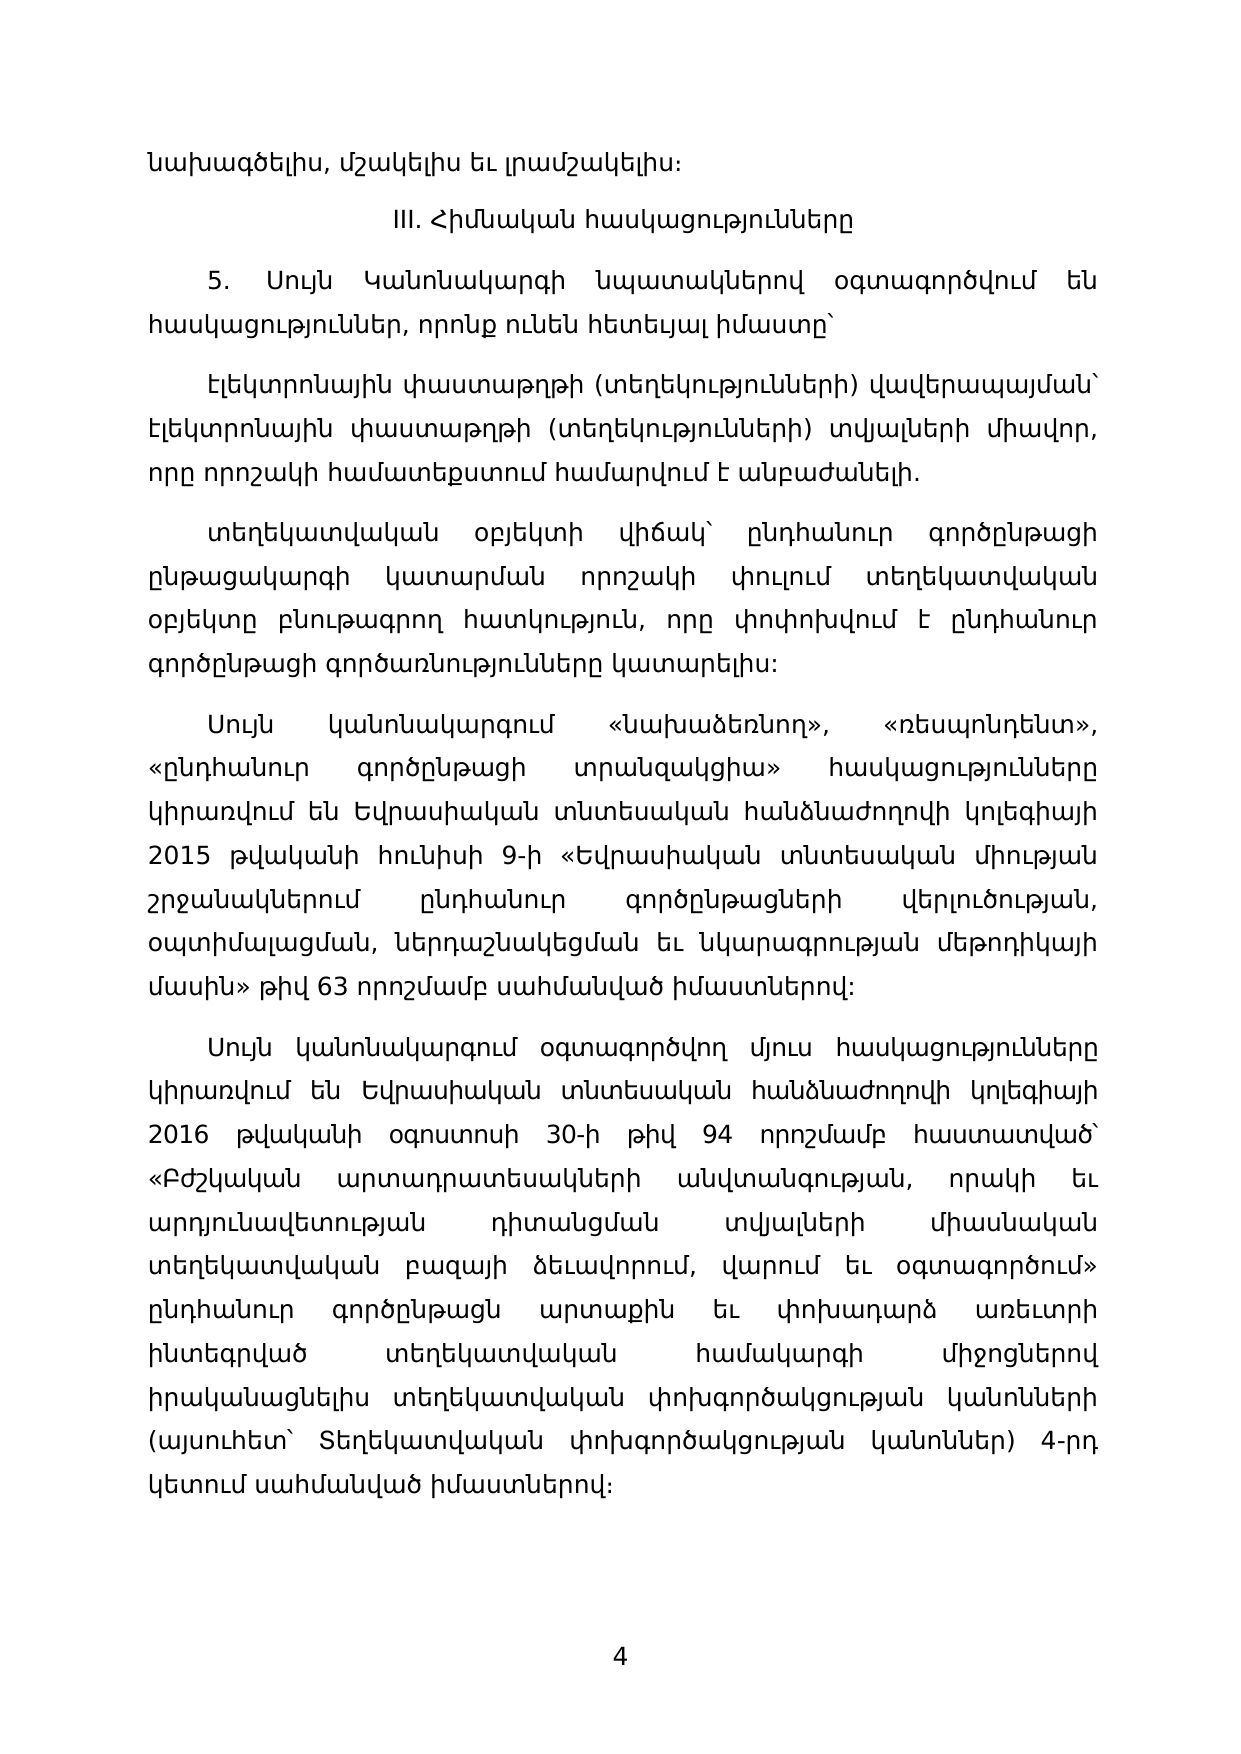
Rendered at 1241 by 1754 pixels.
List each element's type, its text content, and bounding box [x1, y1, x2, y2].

text Սույն կանոնակարգում օգտագործվող մյուս հասկացությունները կիրառվում են Եվրասիական տնտեսական հանձնաժողովի կոլեգիայի 2016 թվականի օգոստոսի 30-ի թիվ 94 որոշմամբ հաստատված՝ «Բժշկական արտադրատեսակների անվտանգության, որակի եւ արդյունավետության դիտանցման տվյալների միասնական տեղեկատվական բազայի ձեւավորում, վարում եւ օգտագործում» ընդհանուր գործընթացն արտաքին եւ փոխադարձ առեւտրի ինտեգրված տեղեկատվական համակարգի միջոցներով իրականացնելիս տեղեկատվական փոխգործակցության կանոնների (այսուհետ՝ Տեղեկատվական փոխգործակցության կանոններ) 4-րդ կետում սահմանված իմաստներով։ [148, 1033, 1099, 1499]
text էլեկտրոնային փաստաթղթի (տեղեկությունների) վավերապայման՝ էլեկտրոնային փաստաթղթի (տեղեկությունների) տվյալների միավոր, որը որոշակի համատեքստում համարվում է անբաժանելի. [148, 370, 1099, 487]
text Սույն կանոնակարգում «նախաձեռնող», «ռեսպոնդենտ», «ընդհանուր գործընթացի տրանզակցիա» հասկացությունները կիրառվում են Եվրասիական տնտեսական հանձնաժողովի կոլեգիայի 2015 թվականի հունիսի 9-ի «Եվրասիական տնտեսական միության շրջանակներում ընդհանուր գործընթացների վերլուծության, օպտիմալացման, ներդաշնակեցման եւ նկարագրության մեթոդիկայի մասին» թիվ 63 որոշմամբ սահմանված իմաստներով: [148, 710, 1099, 1002]
text տեղեկատվական օբյեկտի վիճակ՝ ընդհանուր գործընթացի ընթացակարգի կատարման որոշակի փուլում տեղեկատվական օբյեկտը բնութագրող հատկություն, որը փոփոխվում է ընդհանուր գործընթացի գործառնությունները կատարելիս: [148, 518, 1099, 679]
text III. Հիմնական հասկացությունները [148, 206, 1099, 235]
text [148, 148, 1089, 177]
text 5. Սույն Կանոնակարգի նպատակներով օգտագործվում են հասկացություններ, որոնք ունեն հետեւյալ իմաստը՝ [148, 266, 1099, 339]
